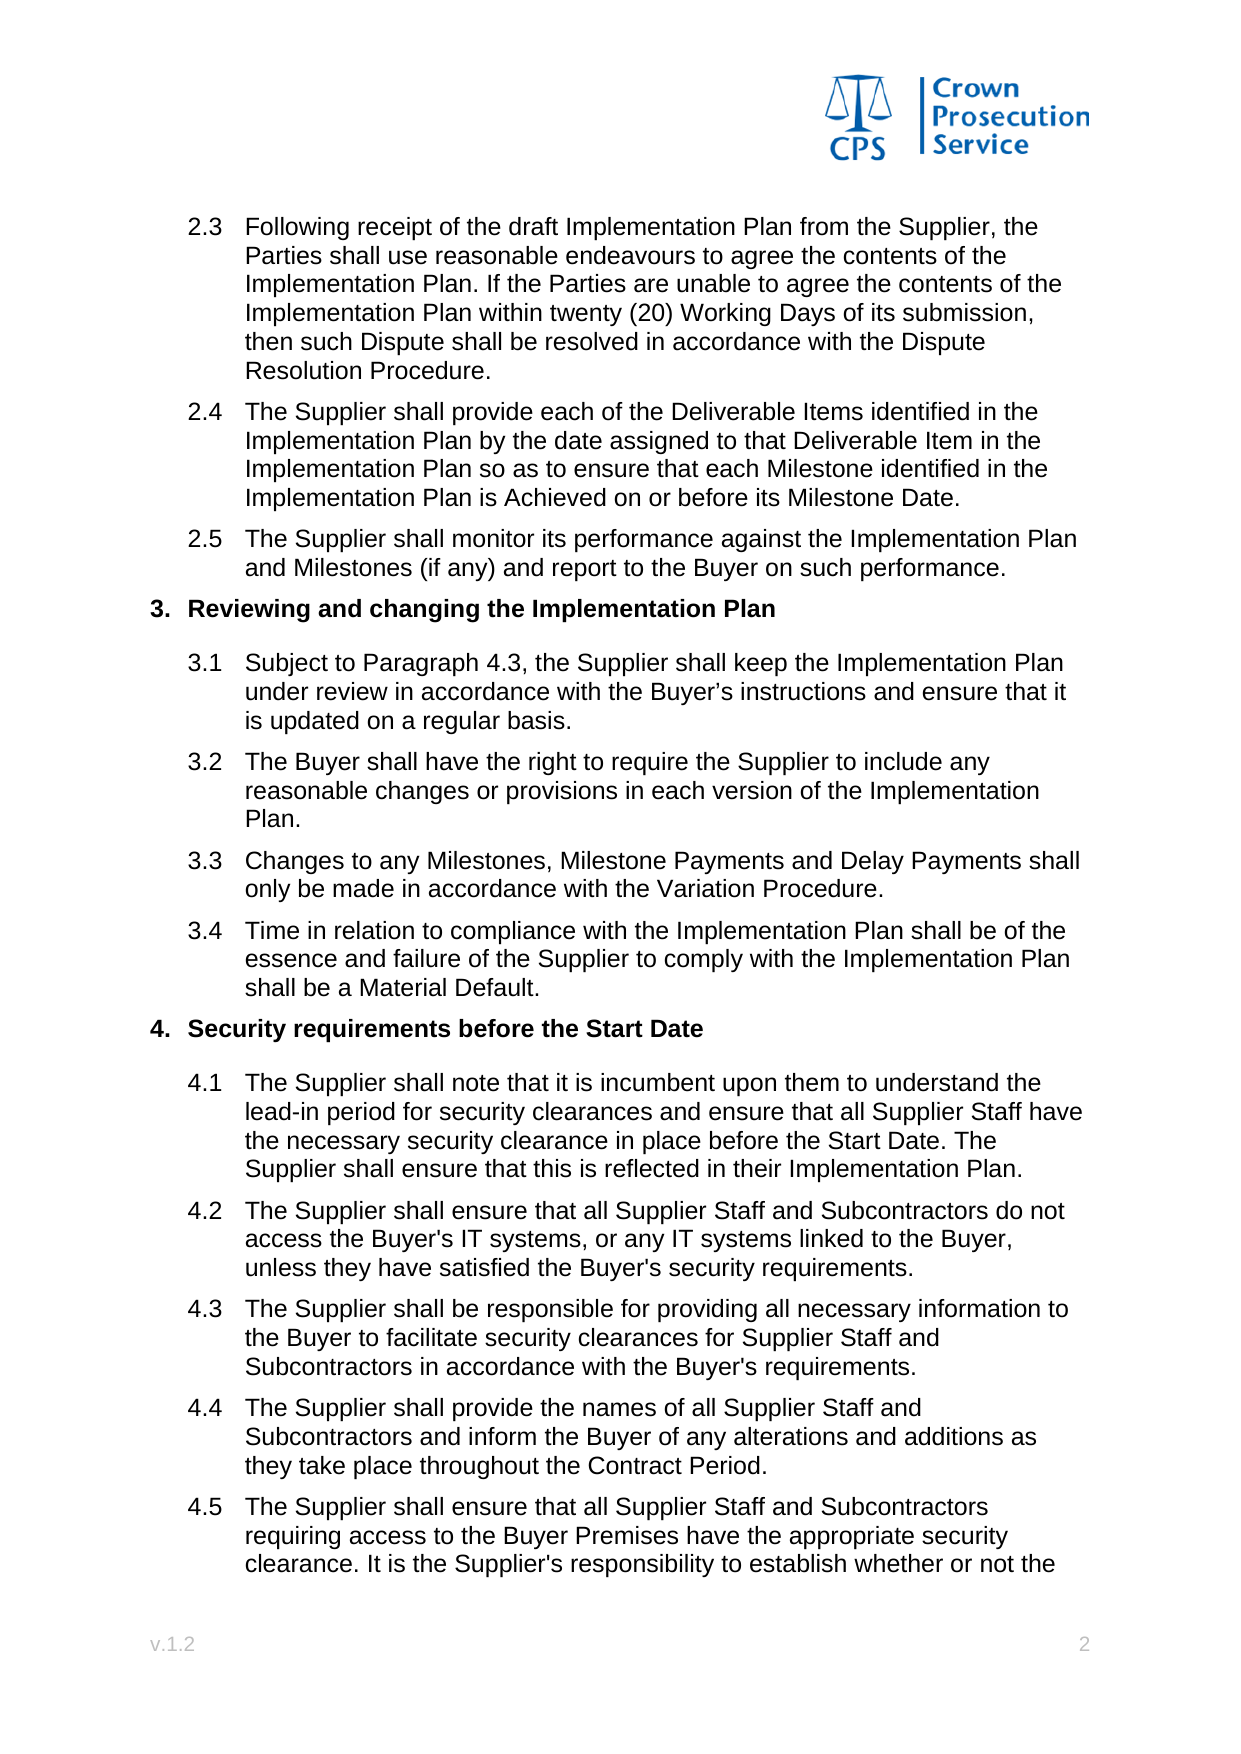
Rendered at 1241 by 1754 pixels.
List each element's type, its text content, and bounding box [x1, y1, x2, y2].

list The Supplier shall ensure that all Supplier Staff and Subcontractors do not access the Buyer's IT systems, or any IT systems linked to the Buyer, unless they have satisfied the Buyer's security requirements. [187, 1196, 1090, 1282]
list The Supplier shall provide the names of all Supplier Staff and Subcontractors and inform the Buyer of any alterations and additions as they take place throughout the Contract Period. [187, 1393, 1090, 1479]
list Subject to Paragraph ‎4.3, the Supplier shall keep the Implementation Plan under review in accordance with the Buyer’s instructions and ensure that it is updated on a regular basis. [187, 648, 1090, 734]
picture [825, 73, 1089, 161]
list The Supplier shall provide each of the Deliverable Items identified in the Implementation Plan by the date assigned to that Deliverable Item in the Implementation Plan so as to ensure that each Milestone identified in the Implementation Plan is Achieved on or before its Milestone Date. [187, 397, 1090, 512]
list Time in relation to compliance with the Implementation Plan shall be of the essence and failure of the Supplier to comply with the Implementation Plan shall be a aterial Default. [187, 916, 1090, 1002]
list Security requirements before the Start Date [150, 1014, 1090, 1043]
list The Buyer shall have the right to require the Supplier to include any reasonable changes or provisions in each version of the Implementation Plan. [187, 747, 1090, 833]
list The Supplier shall monitor its performance against the Implementation Plan and Milestones (if any) and report to the Buyer on such performance. [187, 524, 1090, 582]
list The Supplier shall be responsible for providing all necessary information to the Buyer to facilitate security clearances for Supplier Staff and Subcontractors in accordance with the Buyer's requirements. [187, 1294, 1090, 1381]
list Reviewing and changing the Implementation Plan [150, 594, 1090, 623]
list Changes to any Milestones, Milestone Payments and Delay Payments shall only be made in accordance with the Variation Procedure. [187, 846, 1090, 903]
list The Supplier shall note that it is incumbent upon them to understand the lead-in period for security clearances and ensure that all Supplier Staff have the necessary security clearance in place before the Start Date. The Supplier shall ensure that this is reflected in their Implementation Plan. [187, 1068, 1090, 1183]
list Following receipt of the draft Implementation Plan from the Supplier, the Parties shall use reasonable endeavours to agree the contents of the Implementation Plan. If the Parties are unable to agree the contents of the Implementation Plan within twenty (20) Working Days of its submission, then such Dispute shall be resolved in accordance with the Dispute Resolution Procedure. [187, 212, 1090, 384]
